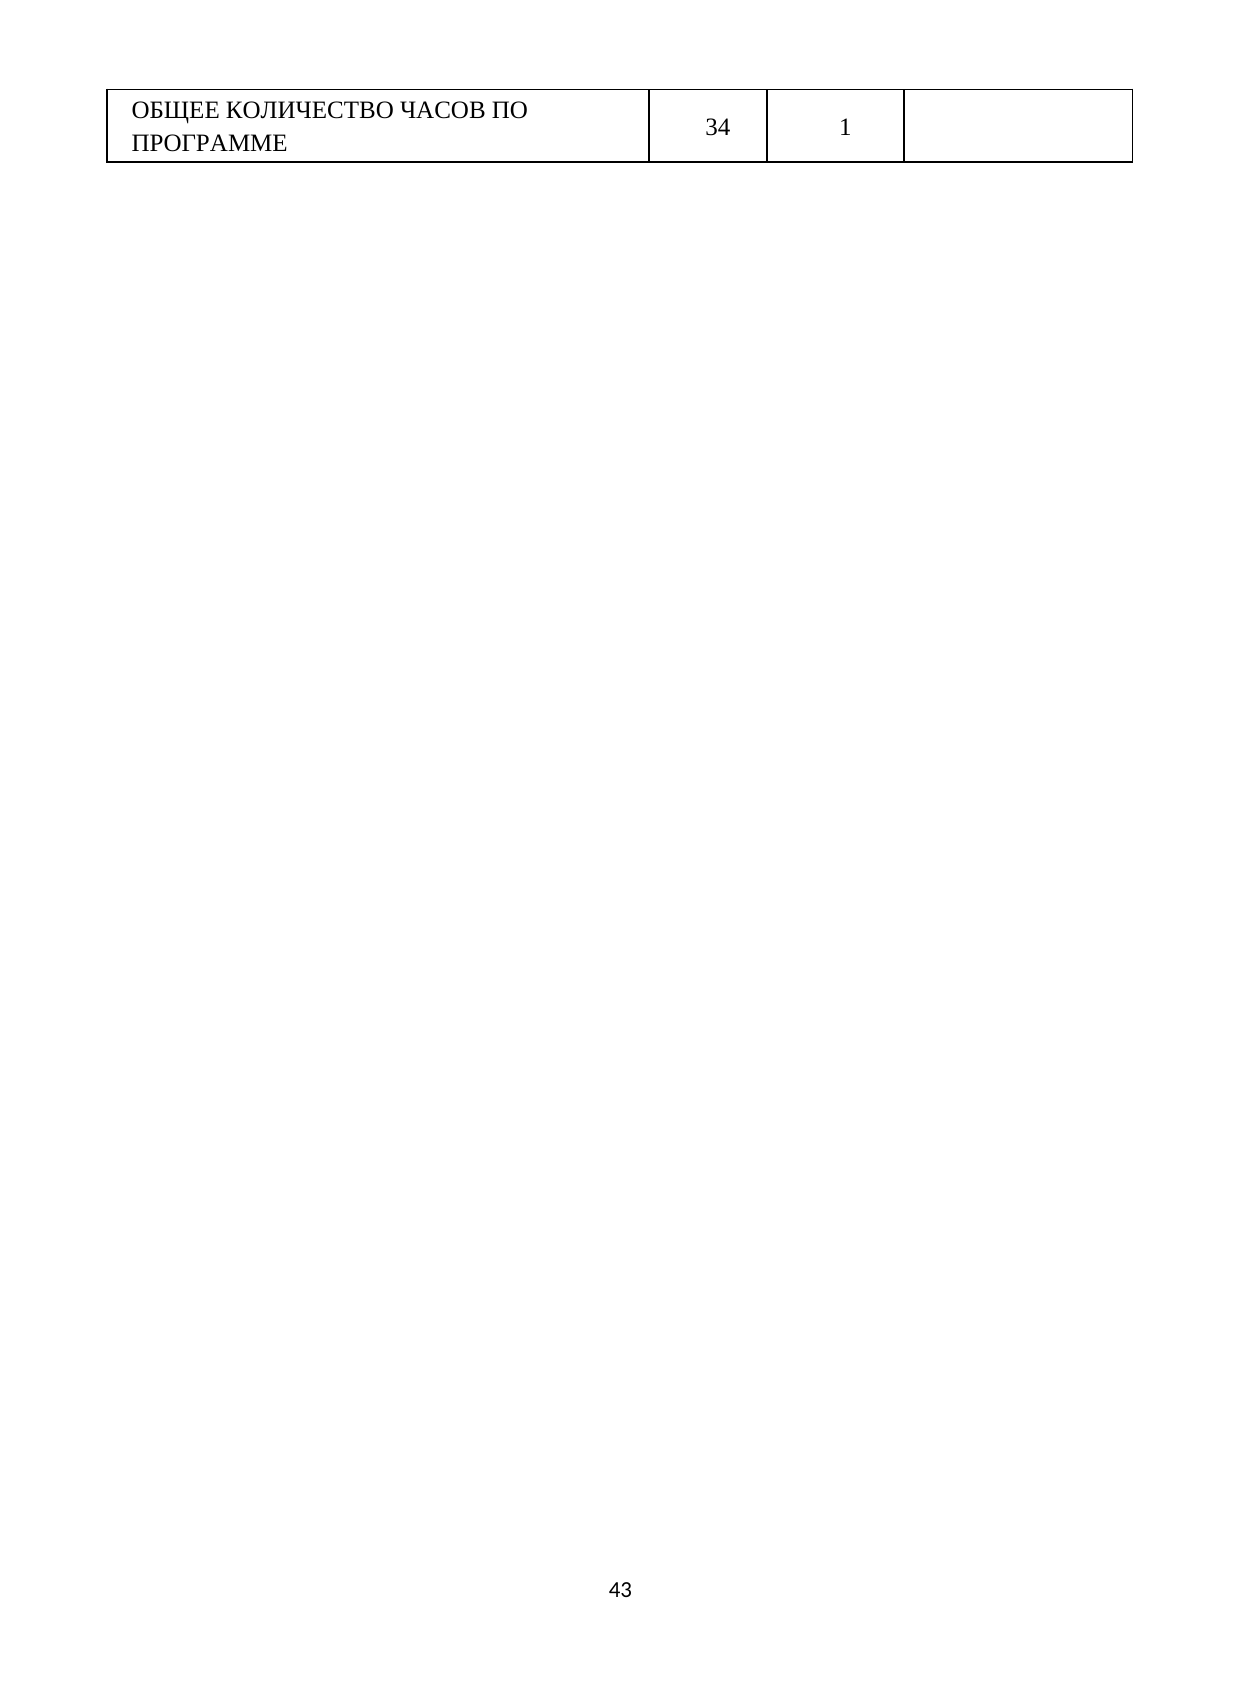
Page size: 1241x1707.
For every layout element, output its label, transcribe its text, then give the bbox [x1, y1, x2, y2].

table_cell [905, 90, 1132, 161]
table_cell ОБЩЕЕ КОЛИЧЕСТВО ЧАСОВ ПО ПРОГРАММЕ [108, 90, 648, 161]
table_cell 1 [768, 90, 903, 161]
table_cell 34 [650, 90, 766, 161]
